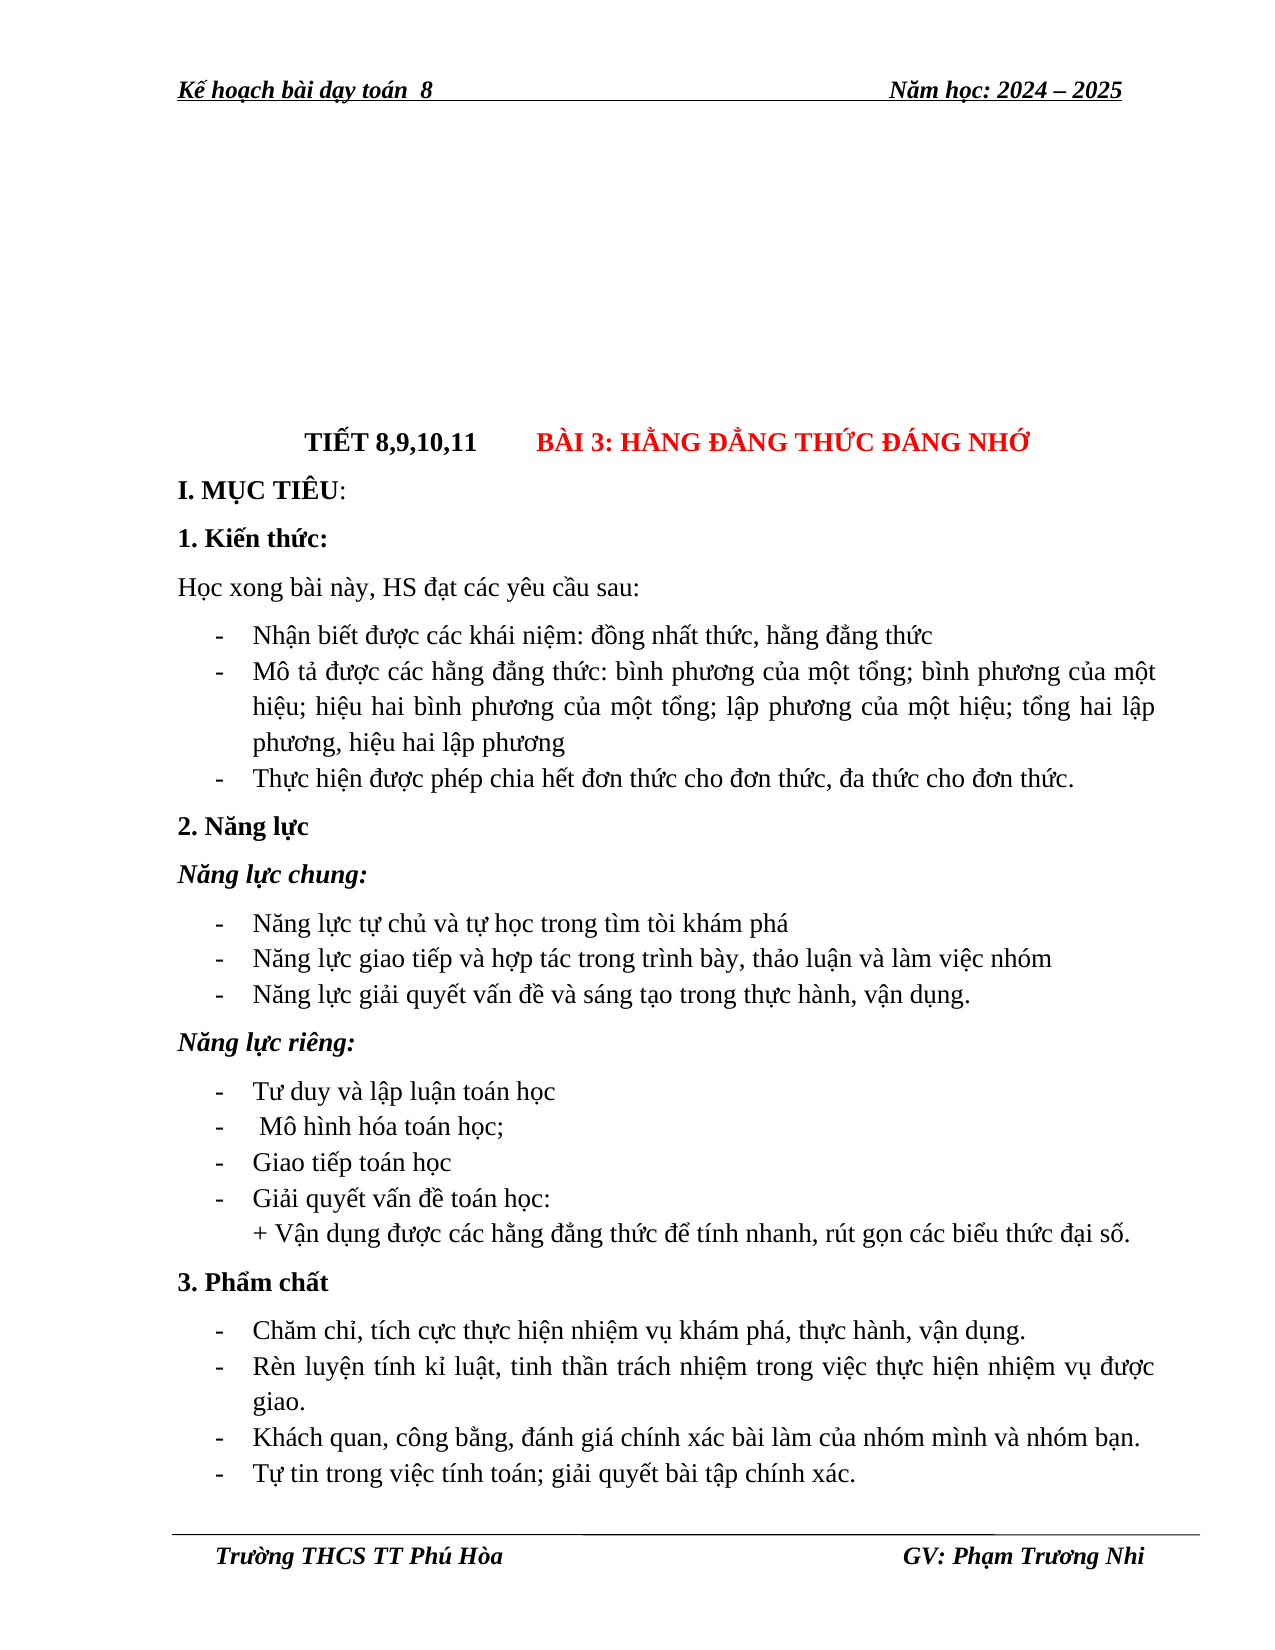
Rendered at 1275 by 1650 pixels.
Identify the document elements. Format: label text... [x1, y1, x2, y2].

text I. MỤC TIÊU: [177, 474, 1157, 506]
list Giao tiếp toán học [215, 1146, 1157, 1177]
text Năng lực chung: [177, 858, 1157, 889]
text 3. Phẩm chất [177, 1266, 1157, 1297]
text Năng lực riêng: [177, 1026, 1157, 1057]
list Thực hiện được phép chia hết đơn thức cho đơn thức, đa thức cho đơn thức. [215, 762, 1157, 793]
list Tự tin trong việc tính toán; giải quyết bài tập chính xác. [215, 1457, 1157, 1488]
list Mô hình hóa toán học; [215, 1110, 1157, 1141]
list Khách quan, công bằng, đánh giá chính xác bài làm của nhóm mình và nhóm bạn. [215, 1421, 1157, 1452]
list Năng lực giải quyết vấn đề và sáng tạo trong thực hành, vận dụng. [215, 978, 1157, 1009]
list Giải quyết vấn đề toán học: [215, 1182, 1157, 1213]
text Học xong bài này, HS đạt các yêu cầu sau: [177, 571, 1157, 602]
list Năng lực tự chủ và tự học trong tìm tòi khám phá [215, 907, 1157, 938]
text 1. Kiến thức: [177, 523, 1157, 554]
text TIẾT 8,9,10,11 BÀI 3: HẰNG ĐẲNG THỨC ĐÁNG NHỚ [177, 426, 1157, 457]
text + Vận dụng được các hằng đẳng thức để tính nhanh, rút gọn các biểu thức đại số. [252, 1217, 1157, 1249]
text 2. Năng lực [177, 810, 1157, 841]
list Mô tả được các hằng đẳng thức: bình phương của một tổng; bình phương của một hiệu; hiệu hai bình phương của một tổng; lập phương của một hiệu; tổng hai lập phương, hiệu hai lập phương [215, 655, 1157, 757]
list Chăm chỉ, tích cực thực hiện nhiệm vụ khám phá, thực hành, vận dụng. [215, 1314, 1157, 1345]
list Tư duy và lập luận toán học [215, 1074, 1157, 1106]
list Nhận biết được các khái niệm: đồng nhất thức, hằng đẳng thức [215, 619, 1157, 650]
list Rèn luyện tính kỉ luật, tinh thần trách nhiệm trong việc thực hiện nhiệm vụ được giao. [215, 1350, 1157, 1417]
list Năng lực giao tiếp và hợp tác trong trình bày, thảo luận và làm việc nhóm [215, 942, 1157, 973]
